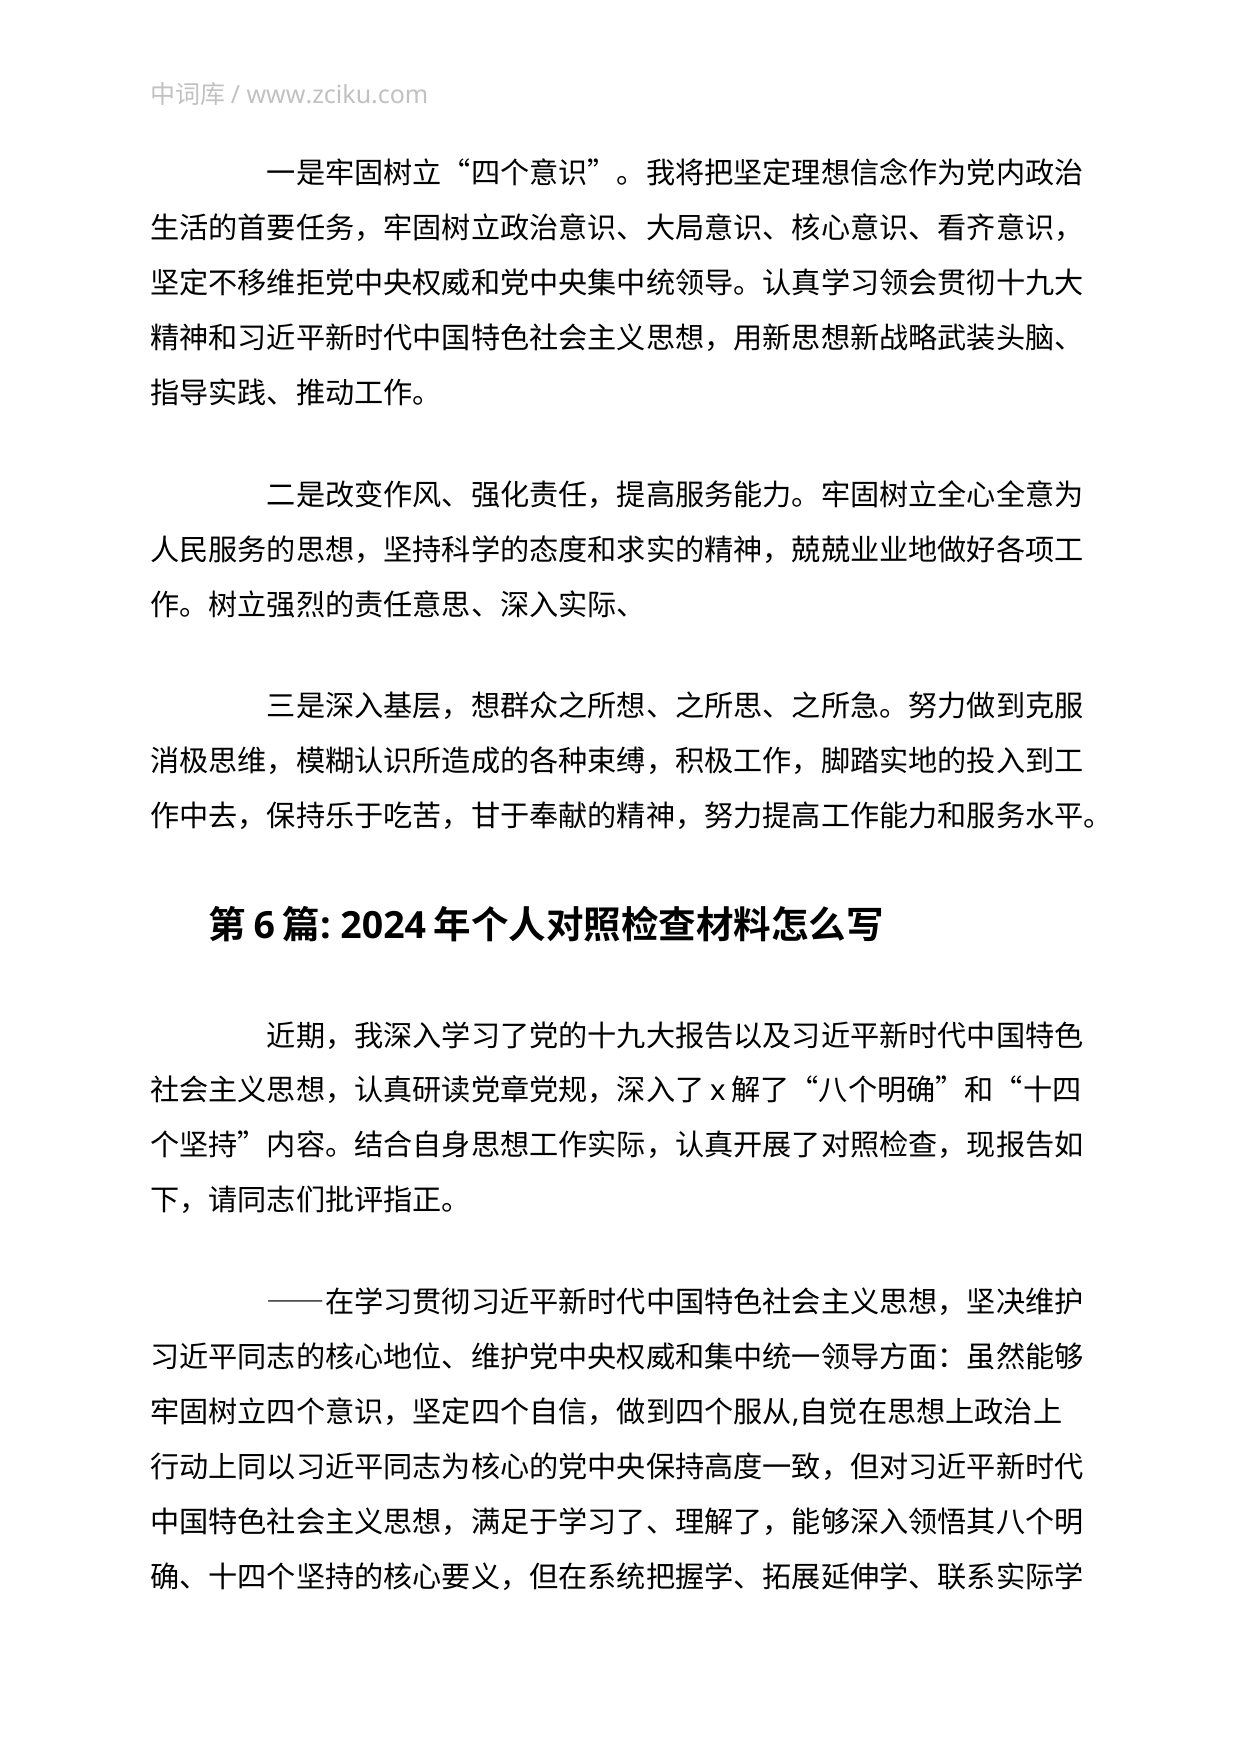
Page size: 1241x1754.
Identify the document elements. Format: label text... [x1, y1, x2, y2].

text 第6篇: 2024年个人对照检查材料怎么写 [150, 894, 1090, 949]
text 近期，我深入学习了党的十九大报告以及习近平新时代中国特色社会主义思想，认真研读党章党规，深入了x解了“八个明确”和“十四个坚持”内容。结合自身思想工作实际，认真开展了对照检查，现报告如下，请同志们批评指正。 [150, 1012, 1090, 1219]
text 一是牢固树立“四个意识”。我将把坚定理想信念作为党内政治生活的首要任务，牢固树立政治意识、大局意识、核心意识、看齐意识，坚定不移维拒党中央权威和党中央集中统领导。认真学习领会贯彻十九大精神和习近平新时代中国特色社会主义思想，用新思想新战略武装头脑、指导实践、推动工作。 [150, 150, 1090, 412]
text 二是改变作风、强化责任，提高服务能力。牢固树立全心全意为人民服务的思想，坚持科学的态度和求实的精神，兢兢业业地做好各项工作。树立强烈的责任意思、深入实际、 [150, 471, 1090, 623]
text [150, 1279, 1090, 1596]
text 三是深入基层，想群众之所想、之所思、之所急。努力做到克服消极思维，模糊认识所造成的各种束缚，积极工作，脚踏实地的投入到工作中去，保持乐于吃苦，甘于奉献的精神，努力提高工作能力和服务水平。 [150, 683, 1090, 835]
